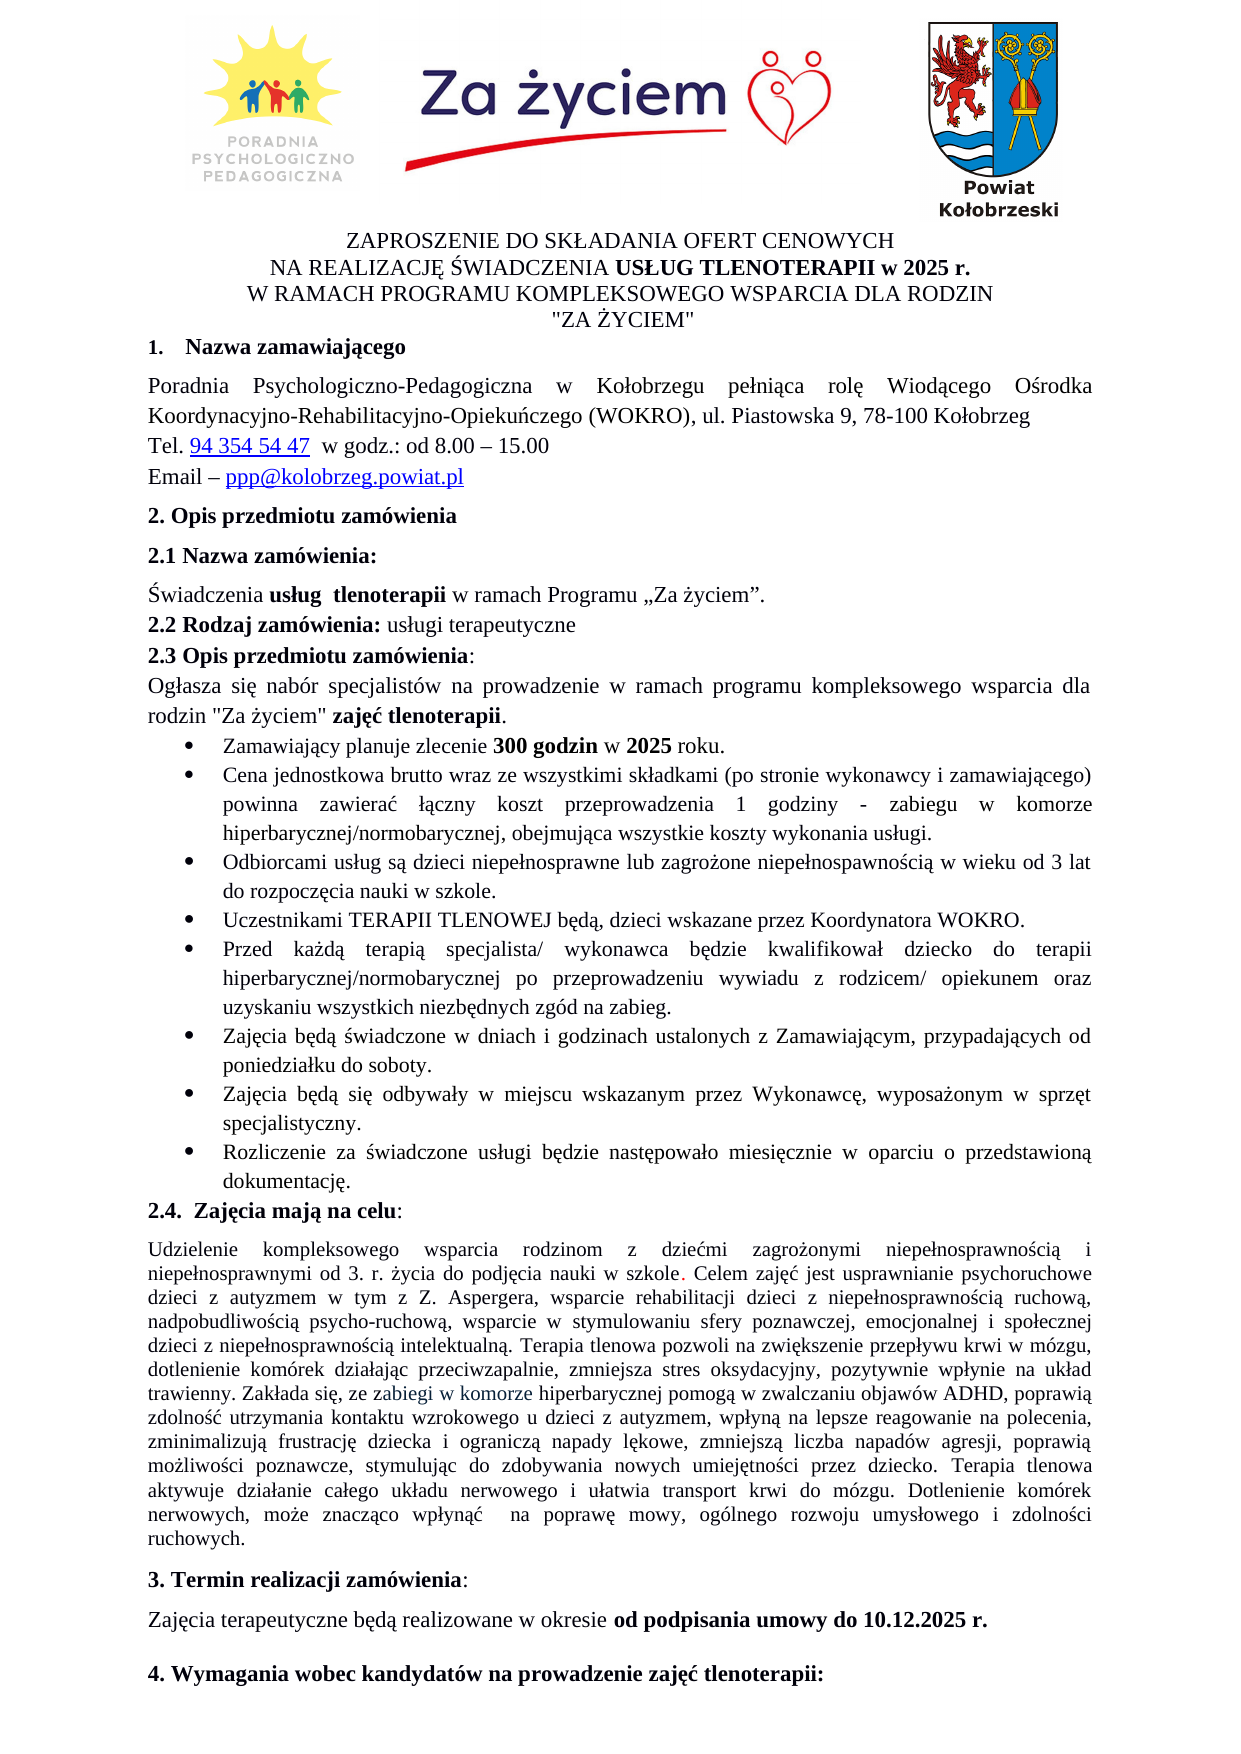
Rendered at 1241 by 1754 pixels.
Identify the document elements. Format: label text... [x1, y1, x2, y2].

text Tel. 94 354 54 47 w godz.: od 8.00 – 15.00 [148, 433, 1093, 459]
text 2.1 Nazwa zamówienia: [148, 542, 1093, 568]
list Zajęcia będą się odbywały w miejscu wskazanym przez Wykonawcę, wyposażonym w sprzęt specjalistyczny. [185, 1081, 1093, 1136]
list Nazwa zamawiającego [148, 333, 1093, 359]
text Świadczenia usług tlenoterapii w ramach Programu „Za życiem”. [148, 581, 1093, 608]
list Odbiorcami usług są dzieci niepełnosprawne lub zagrożone niepełnospawnością w wieku od 3 lat do rozpoczęcia nauki w szkole. [185, 849, 1093, 904]
text Poradnia Psychologiczno-Pedagogiczna w Kołobrzegu pełniąca rolę Wiodącego Ośrodka Koordynacyjno-Rehabilitacyjno-Opiekuńczego (WOKRO), ul. Piastowska 9, 78-100 Kołobrzeg [148, 372, 1093, 429]
list Przed każdą terapią specjalista/ wykonawca będzie kwalifikował dziecko do terapii hiperbarycznej/normobarycznej po przeprowadzeniu wywiadu z rodzicem/ opiekunem oraz uzyskaniu wszystkich niezbędnych zgód na zabieg. [185, 936, 1093, 1019]
text 2.3 Opis przedmiotu zamówienia: [148, 642, 1093, 668]
text 2.2 Rodzaj zamówienia: usługi terapeutyczne [148, 611, 1093, 638]
picture [918, 18, 1064, 222]
list Zamawiający planuje zlecenie 300 godzin w 2025 roku. [185, 732, 1093, 759]
list Uczestnikami TERAPII TLENOWEJ będą, dzieci wskazane przez Koordynatora WOKRO. [185, 907, 1093, 933]
text ZAPROSZENIE DO SKŁADANIA OFERT CENOWYCH [148, 227, 1093, 254]
text 2.4. Zajęcia mają na celu: [148, 1197, 1093, 1224]
picture [379, 0, 862, 204]
list Zajęcia będą świadczone w dniach i godzinach ustalonych z Zamawiającym, przypadających od poniedziałku do soboty. [185, 1023, 1093, 1078]
text NA REALIZACJĘ ŚWIADCZENIA USŁUG TLENOTERAPII w 2025 r. [148, 254, 1093, 280]
text W RAMACH PROGRAMU KOMPLEKSOWEGO WSPARCIA DLA RODZIN [148, 280, 1093, 306]
text Email – ppp@kolobrzeg.powiat.pl [148, 463, 1093, 489]
text 3. Termin realizacji zamówienia: [148, 1566, 1093, 1593]
text 2. Opis przedmiotu zamówienia [148, 502, 1093, 529]
text Zajęcia terapeutyczne będą realizowane w okresie od podpisania umowy do 10.12.2025 r. [148, 1606, 1093, 1632]
text Udzielenie kompleksowego wsparcia rodzinom z dziećmi zagrożonymi niepełnosprawnością i niepełnosprawnymi od 3. r. życia do podjęcia nauki w szkole. Celem zajęć jest usprawnianie psychoruchowe dzieci z autyzmem w tym z Z. Aspergera, wsparcie rehabilitacji dzieci z niepełnosprawnością ruchową, nadpobudliwością psycho-ruchową, wsparcie w stymulowaniu sfery poznawczej, emocjonalnej i społecznej dzieci z niepełnosprawnością intelektualną. Terapia tlenowa pozwoli na zwiększenie przepływu krwi w mózgu, dotlenienie komórek działając przeciwzapalnie, zmniejsza stres oksydacyjny, pozytywnie wpłynie na układ trawienny. Zakłada się, ze zabiegi w komorze hiperbarycznej pomogą w zwalczaniu objawów ADHD, poprawią zdolność utrzymania kontaktu wzrokowego u dzieci z autyzmem, wpłyną na lepsze reagowanie na polecenia, zminimalizują frustrację dziecka i ograniczą napady lękowe, zmniejszą liczba napadów agresji, poprawią możliwości poznawcze, stymulując do zdobywania nowych umiejętności przez dziecko. Terapia tlenowa aktywuje działanie całego układu nerwowego i ułatwia transport krwi do mózgu. Dotlenienie komórek nerwowych, może znacząco wpłynąć na poprawę mowy, ogólnego rozwoju umysłowego i zdolności ruchowych. [148, 1237, 1093, 1550]
text "ZA ŻYCIEM" [148, 306, 1093, 333]
list Rozliczenie za świadczone usługi będzie następowało miesięcznie w oparciu o przedstawioną dokumentację. [185, 1139, 1093, 1194]
picture [185, 15, 361, 191]
text 4. Wymagania wobec kandydatów na prowadzenie zajęć tlenoterapii: [148, 1660, 1093, 1687]
text Ogłasza się nabór specjalistów na prowadzenie w ramach programu kompleksowego wsparcia dla rodzin "Za życiem" zajęć tlenoterapii. [148, 672, 1093, 728]
list Cena jednostkowa brutto wraz ze wszystkimi składkami (po stronie wykonawcy i zamawiającego) powinna zawierać łączny koszt przeprowadzenia 1 godziny - zabiegu w komorze hiperbarycznej/normobarycznej, obejmująca wszystkie koszty wykonania usługi. [185, 762, 1093, 846]
